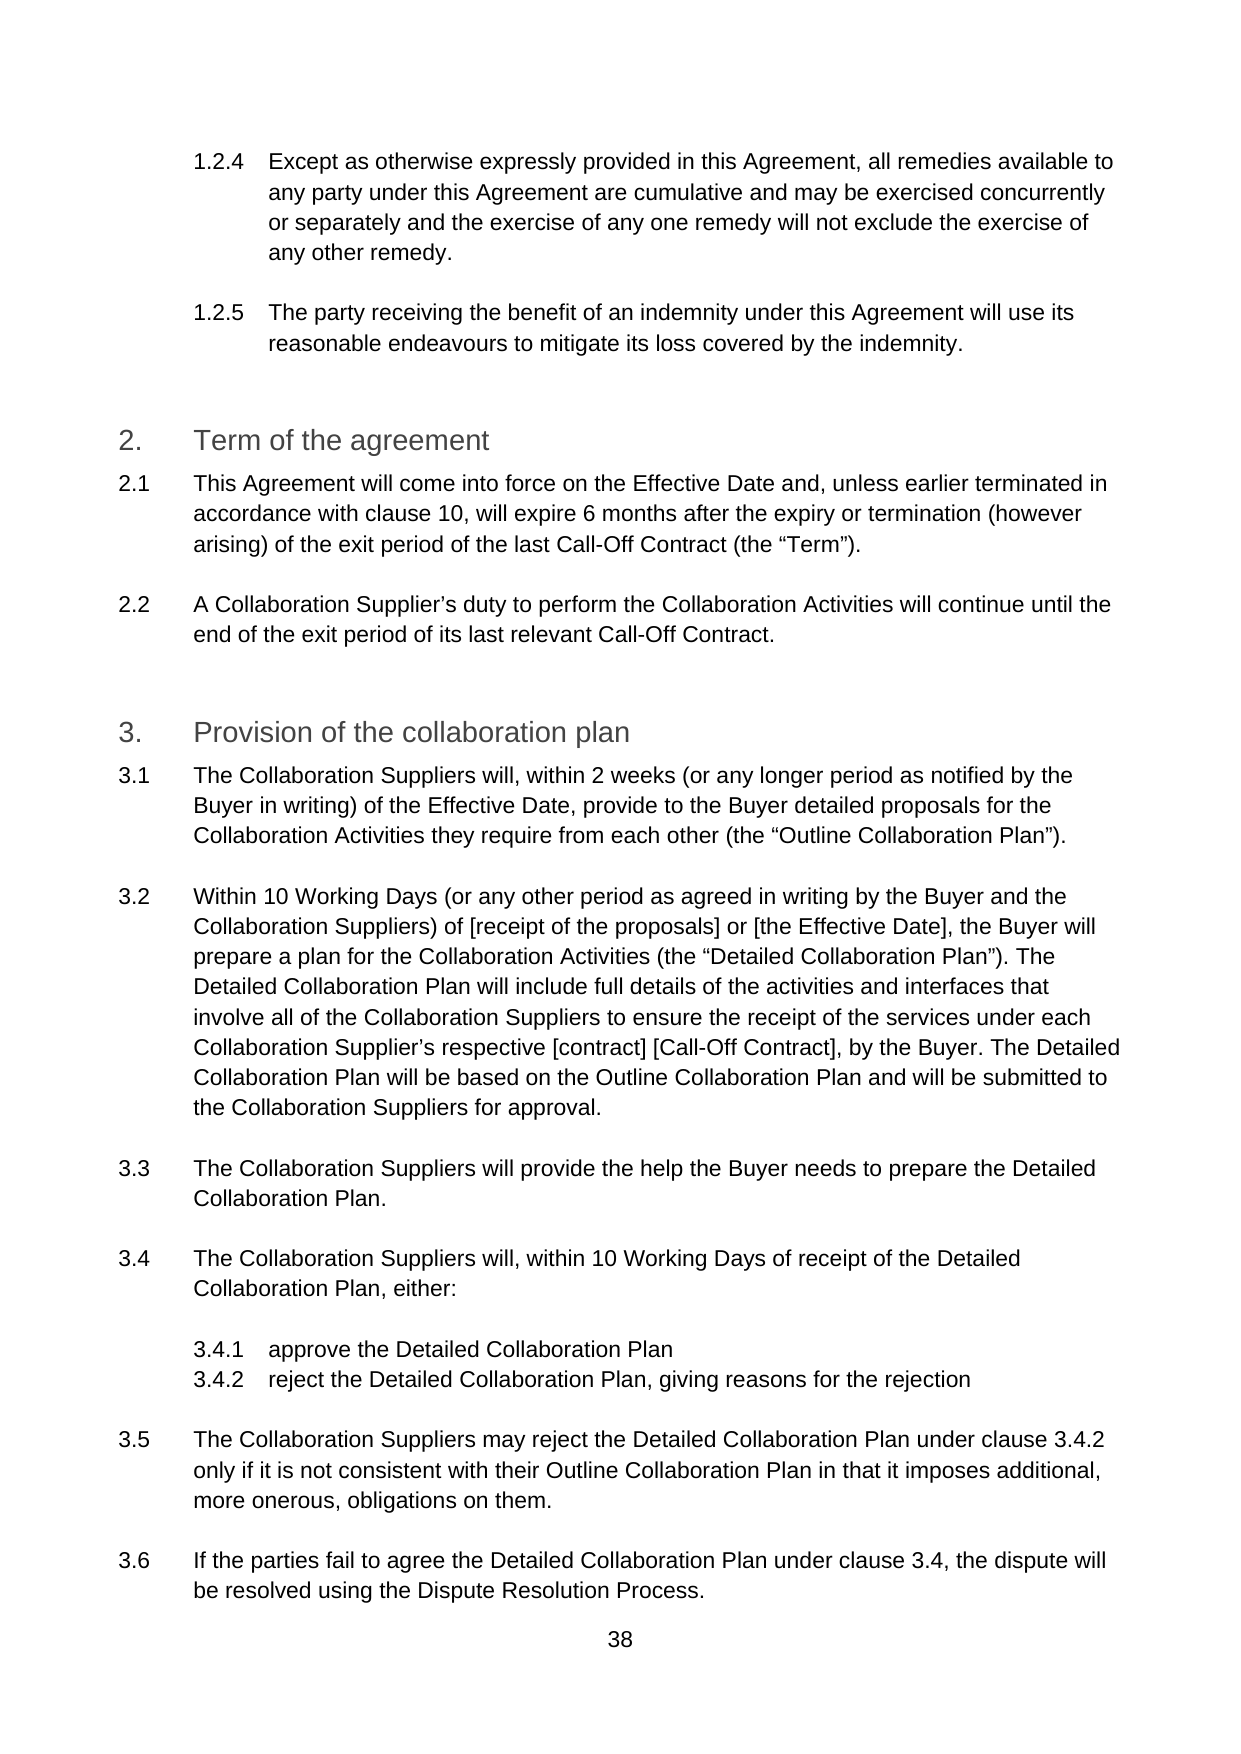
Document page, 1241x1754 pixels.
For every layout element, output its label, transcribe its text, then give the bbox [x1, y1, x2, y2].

text 1.2.5 The party receiving the benefit of an indemnity under this Agreement will use its reasonable endeavours to mitigate its loss covered by the indemnity. [193, 299, 1122, 356]
text 3.2 Within 10 Working Days (or any other period as agreed in writing by the Buyer and the Collaboration Suppliers) of [receipt of the proposals] or [the Effective Date], the Buyer will prepare a plan for the Collaboration Activities (the “Detailed Collaboration Plan”). The Detailed Collaboration Plan will include full details of the activities and interfaces that involve all of the Collaboration Suppliers to ensure the receipt of the services under each Collaboration Supplier’s respective [contract] [Call-Off Contract], by the Buyer. The Detailed Collaboration Plan will be based on the Outline Collaboration Plan and will be submitted to the Collaboration Suppliers for approval. [118, 883, 1122, 1121]
text 1.2.4 Except as otherwise expressly provided in this Agreement, all remedies available to any party under this Agreement are cumulative and may be exercised concurrently or separately and the exercise of any one remedy will not exclude the exercise of any other remedy. [193, 148, 1122, 265]
text 2.1 This Agreement will come into force on the Effective Date and, unless earlier terminated in accordance with clause 10, will expire 6 months after the expiry or termination (however arising) of the exit period of the last Call-Off Contract (the “Term”). [118, 470, 1122, 557]
text 3.3 The Collaboration Suppliers will provide the help the Buyer needs to prepare the Detailed Collaboration Plan. [118, 1154, 1122, 1211]
text 3.4 The Collaboration Suppliers will, within 10 Working Days of receipt of the Detailed Collaboration Plan, either: [118, 1245, 1122, 1302]
text 3.6 If the parties fail to agree the Detailed Collaboration Plan under clause 3.4, the dispute will be resolved using the Dispute Resolution Process. [118, 1547, 1122, 1604]
text 3.1 The Collaboration Suppliers will, within 2 weeks (or any longer period as notified by the Buyer in writing) of the Effective Date, provide to the Buyer detailed proposals for the Collaboration Activities they require from each other (the “Outline Collaboration Plan”). [118, 762, 1122, 849]
subtitle 3. Provision of the collaboration plan [118, 715, 1122, 748]
text 2.2 A Collaboration Supplier’s duty to perform the Collaboration Activities will continue until the end of the exit period of its last relevant Call-Off Contract. [118, 591, 1122, 648]
text 3.5 The Collaboration Suppliers may reject the Detailed Collaboration Plan under clause 3.4.2 only if it is not consistent with their Outline Collaboration Plan in that it imposes additional, more onerous, obligations on them. [118, 1426, 1122, 1513]
text 3.4.1 approve the Detailed Collaboration Plan [118, 1336, 1122, 1362]
subtitle 2. Term of the agreement [118, 423, 1122, 457]
text 3.4.2 reject the Detailed Collaboration Plan, giving reasons for the rejection [118, 1366, 1122, 1392]
